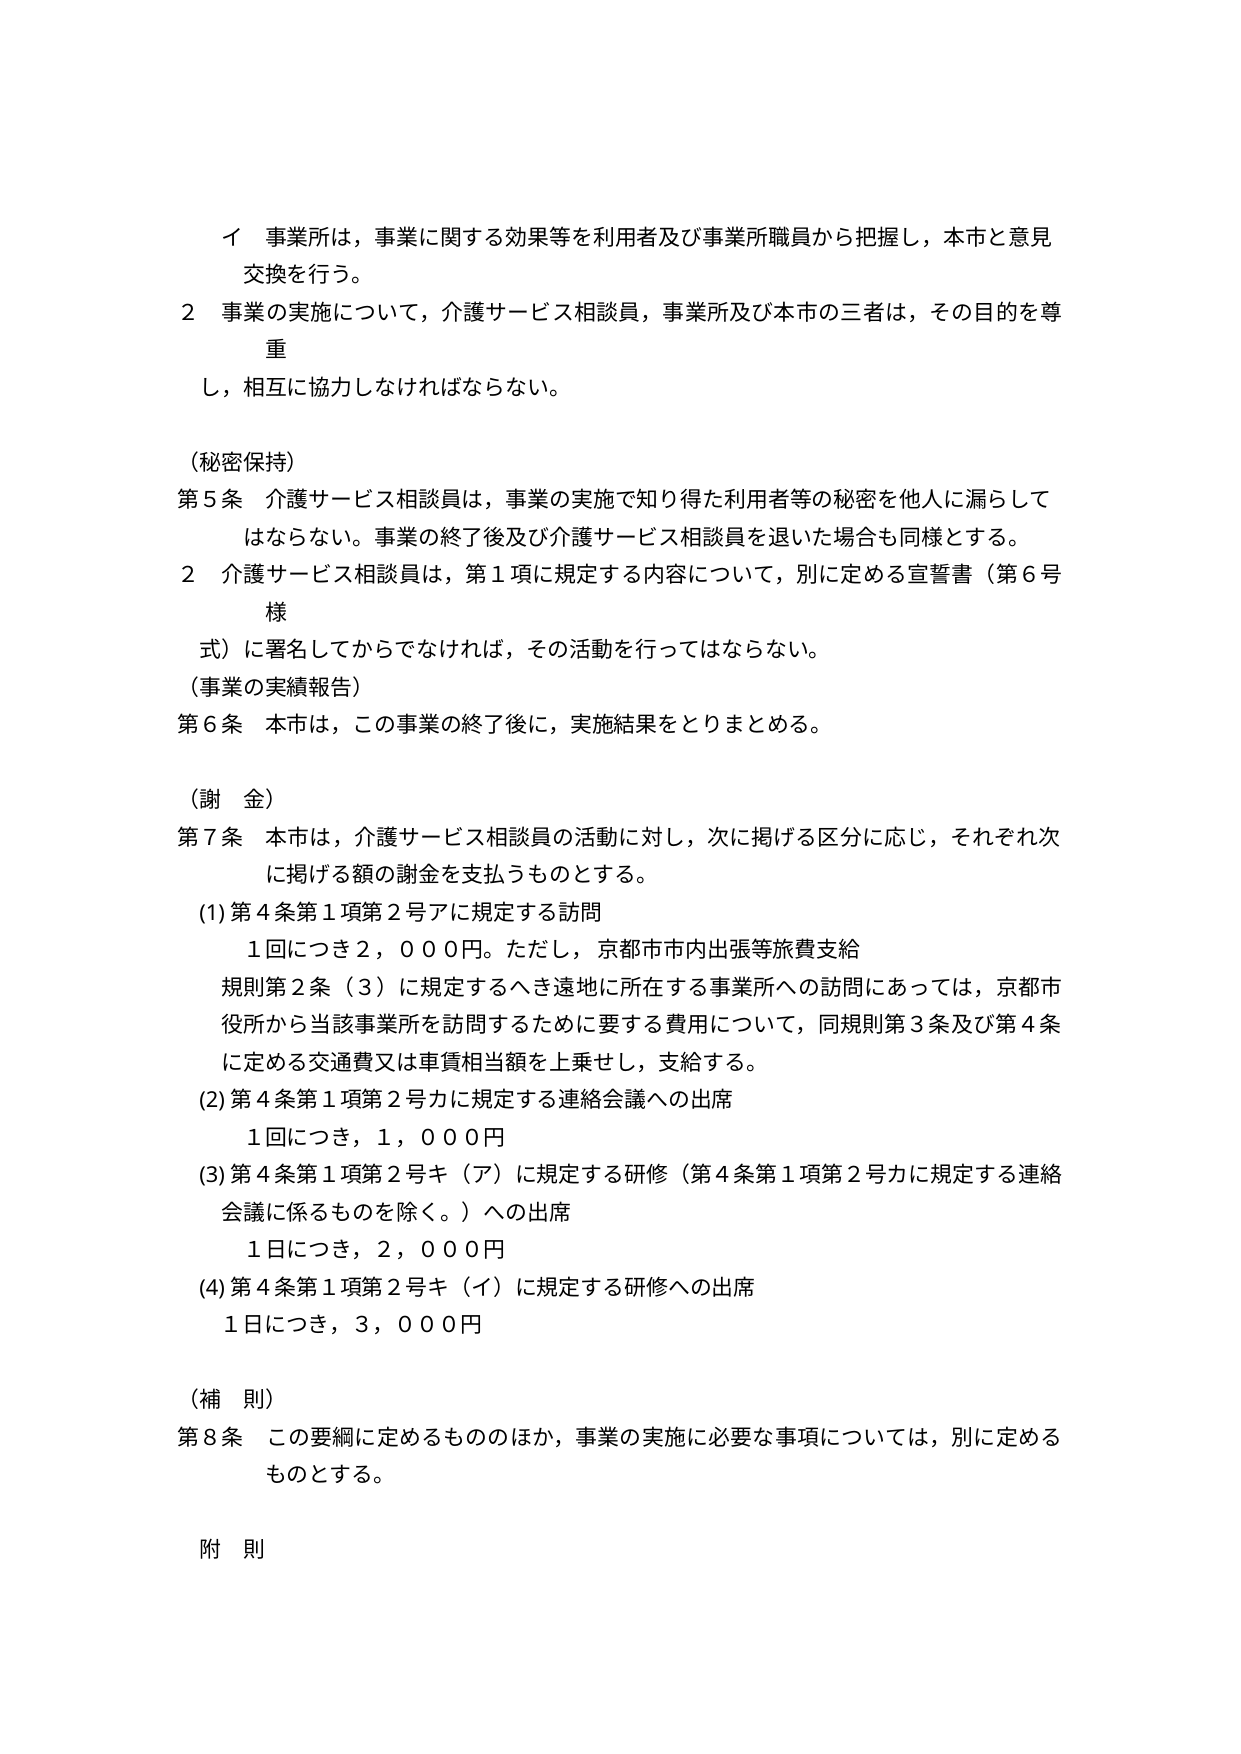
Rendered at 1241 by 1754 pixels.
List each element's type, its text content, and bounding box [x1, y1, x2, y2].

text 交換を行う。 [243, 254, 1063, 292]
text イ 事業所は，事業に関する効果等を利用者及び事業所職員から把握し，本市と意見 [177, 217, 1063, 254]
text 規則第２条（３）に規定するへき遠地に所在する事業所への訪問にあっては，京都市役所から当該事業所を訪問するために要する費用について，同規則第３条及び第４条に定める交通費又は車賃相当額を上乗せし，支給する。 [221, 967, 1063, 1079]
text はならない。事業の終了後及び介護サービス相談員を退いた場合も同様とする。 [243, 517, 1063, 554]
text 第５条 介護サービス相談員は，事業の実施で知り得た利用者等の秘密を他人に漏らして [177, 479, 1063, 517]
text (2) 第４条第１項第２号カに規定する連絡会議への出席 [199, 1079, 1063, 1117]
text （補 則） [177, 1379, 1063, 1417]
text 第７条 本市は，介護サービス相談員の活動に対し，次に掲げる区分に応じ，それぞれ次に掲げる額の謝金を支払うものとする。 [177, 817, 1063, 892]
text ２ 事業の実施について，介護サービス相談員，事業所及び本市の三者は，その目的を尊重 [177, 292, 1063, 367]
text １回につき２，０００円。ただし， 京都市市内出張等旅費支給 [243, 929, 1063, 967]
text 式）に署名してからでなければ，その活動を行ってはならない。 [199, 629, 1063, 667]
text 第６条 本市は，この事業の終了後に，実施結果をとりまとめる。 [177, 704, 1063, 742]
text （事業の実績報告） [177, 667, 1063, 704]
text 会議に係るものを除く。）への出席 [177, 1192, 1063, 1229]
text し，相互に協力しなければならない。 [177, 367, 1063, 404]
text １日につき，２，０００円 [243, 1229, 1063, 1267]
text （謝 金） [177, 779, 1063, 817]
text (4) 第４条第１項第２号キ（イ）に規定する研修への出席 [199, 1267, 1063, 1304]
text 附 則 [177, 1529, 1063, 1567]
text （秘密保持） [177, 442, 1063, 479]
text １日につき，３，０００円 [177, 1304, 1063, 1342]
text １回につき，１，０００円 [243, 1117, 1063, 1154]
text (1) 第４条第１項第２号アに規定する訪問 [199, 892, 1063, 929]
text ２ 介護サービス相談員は，第１項に規定する内容について，別に定める宣誓書（第６号様 [177, 554, 1063, 629]
text (3) 第４条第１項第２号キ（ア）に規定する研修（第４条第１項第２号カに規定する連絡 [199, 1154, 1063, 1192]
text 第８条 この要綱に定めるもののほか，事業の実施に必要な事項については，別に定めるものとする。 [177, 1417, 1063, 1492]
